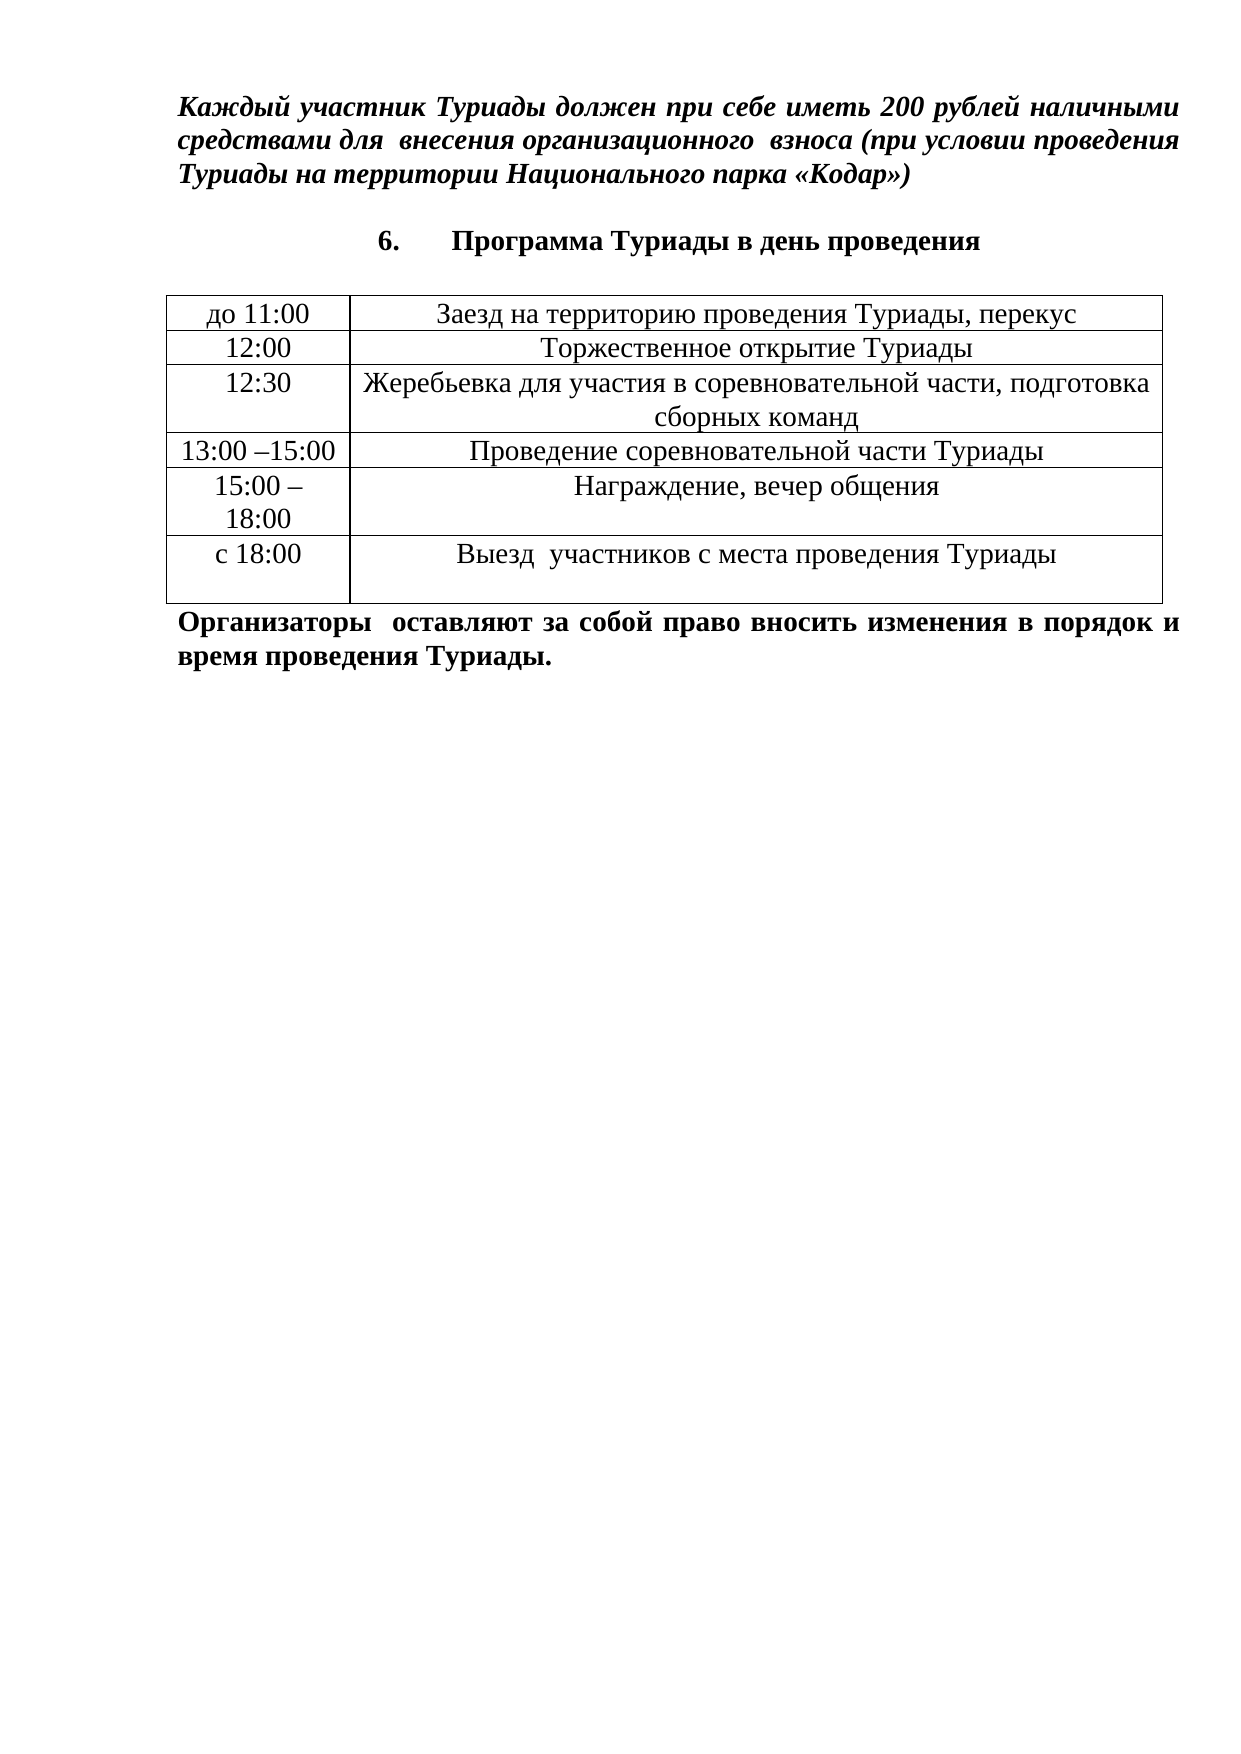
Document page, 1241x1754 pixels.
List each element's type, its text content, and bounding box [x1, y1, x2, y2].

table_cell Торжественное открытие Туриады [351, 331, 1162, 364]
table_cell с 18:00 [167, 536, 349, 603]
table_header Заезд на территорию проведения Туриады, перекус [351, 296, 1162, 329]
table_cell Награждение, вечер общения [351, 468, 1162, 535]
list Программа Туриады в день проведения [177, 223, 1181, 256]
table_cell 15:00 – 18:00 [167, 468, 349, 535]
text Каждый участник Туриады должен при себе иметь 200 рублей наличными средствами для внесения организационного взноса (при условии проведения Туриады на территории Национального парка «Кодар») [177, 89, 1181, 189]
table_cell Выезд участников с места проведения Туриады [351, 536, 1162, 603]
text Организаторы оставляют за собой право вносить изменения в порядок и время проведения Туриады. [177, 604, 1181, 671]
table_header до 11:00 [167, 296, 349, 329]
table_cell 13:00 –15:00 [167, 433, 349, 467]
table_cell 12:30 [167, 365, 349, 432]
table_cell 12:00 [167, 331, 349, 364]
table_cell Жеребьевка для участия в соревновательной части, подготовка сборных команд [351, 365, 1162, 432]
table_cell Проведение соревновательной части Туриады [351, 433, 1162, 467]
